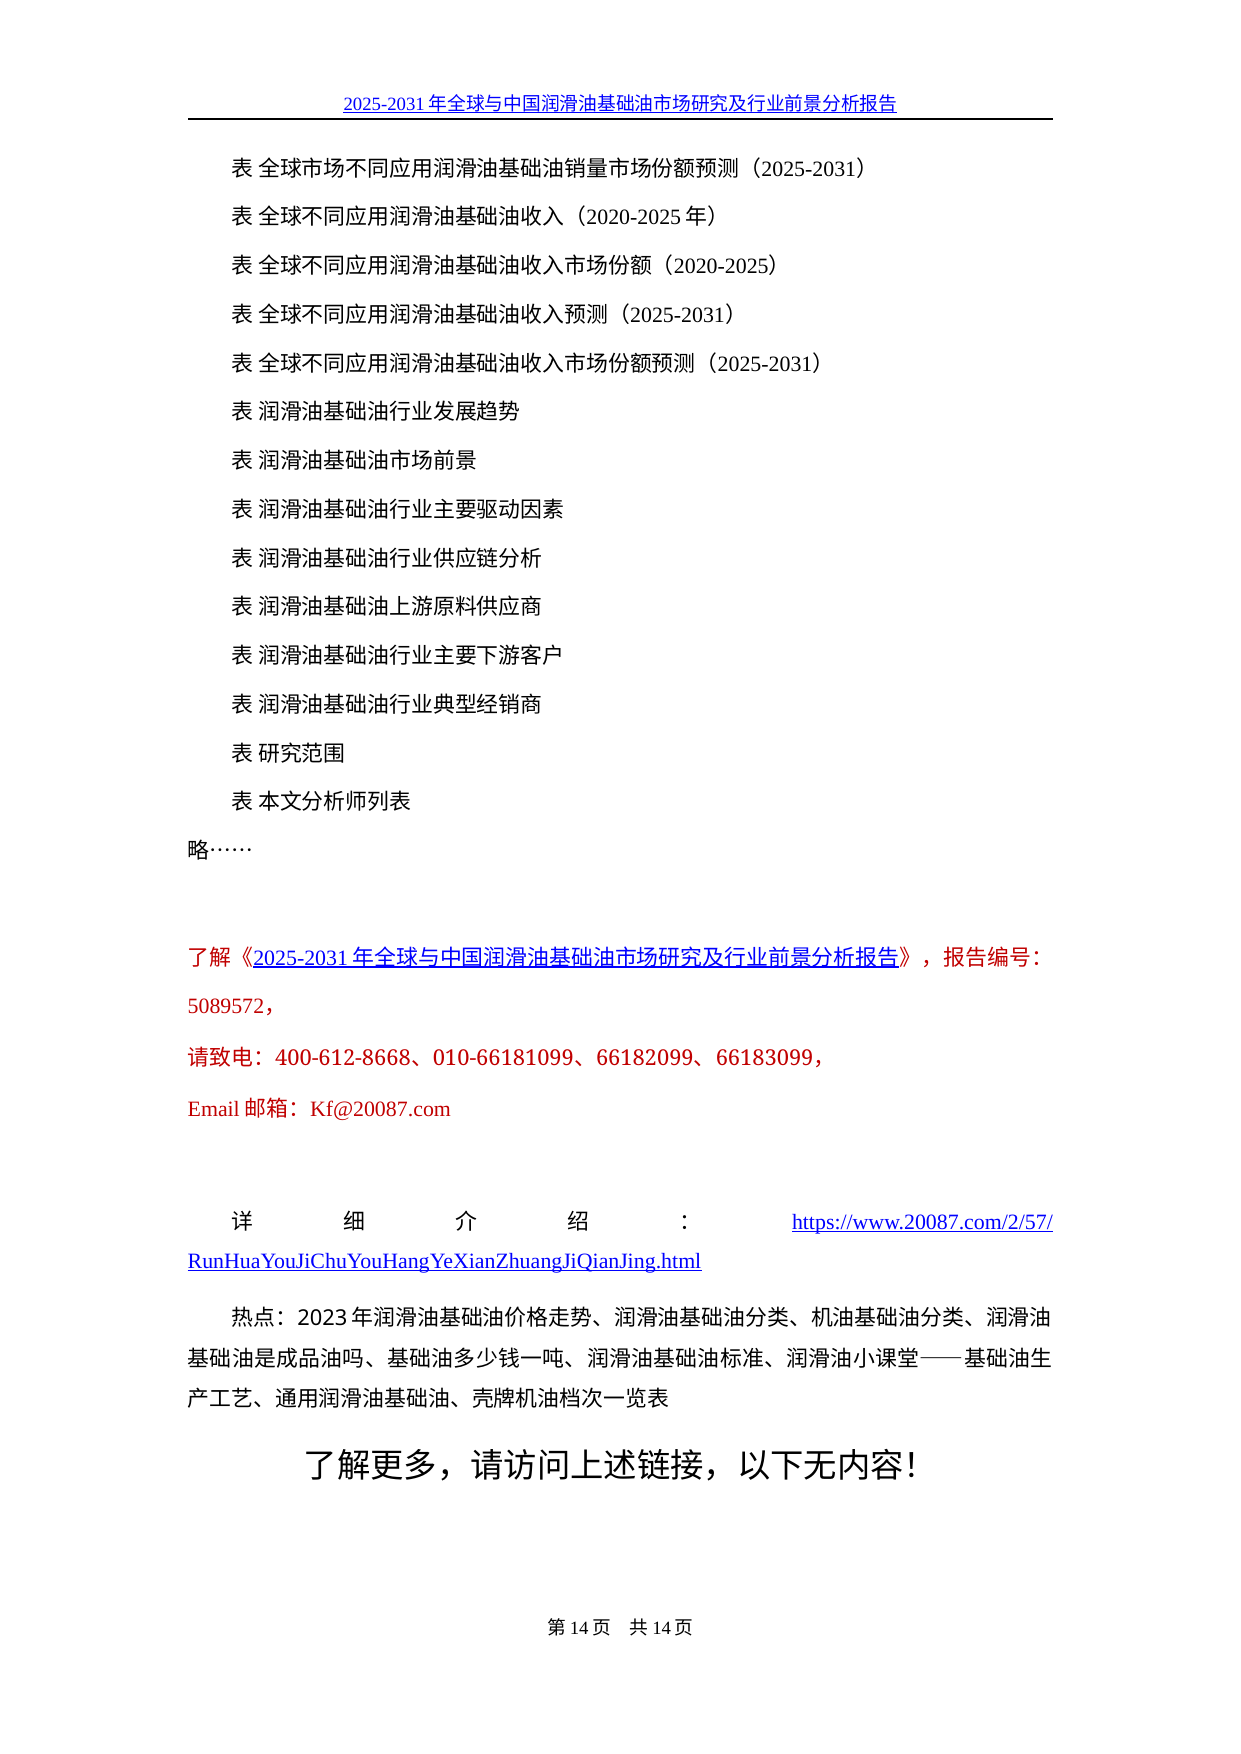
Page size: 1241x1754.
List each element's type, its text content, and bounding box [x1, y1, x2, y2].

text Email邮箱：Kf@20087.com [187, 1091, 1053, 1123]
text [187, 150, 1053, 865]
text 了解《2025-2031年全球与中国润滑油基础油市场研究及行业前景分析报告》，报告编号：5089572， [187, 939, 1053, 1020]
text 请致电：400-612-8668、010-66181099、66182099、66183099， [187, 1039, 1053, 1072]
title 了解更多，请访问上述链接，以下无内容！ [187, 1431, 1053, 1496]
text 热点：2023年润滑油基础油价格走势、润滑油基础油分类、机油基础油分类、润滑油基础油是成品油吗、基础油多少钱一吨、润滑油基础油标准、润滑油小课堂——基础油生产工艺、通用润滑油基础油、壳牌机油档次一览表 [187, 1299, 1053, 1413]
text 详细介绍：https://www.20087.com/2/57/RunHuaYouJiChuYouHangYeXianZhuangJiQianJing.html [187, 1204, 1053, 1277]
